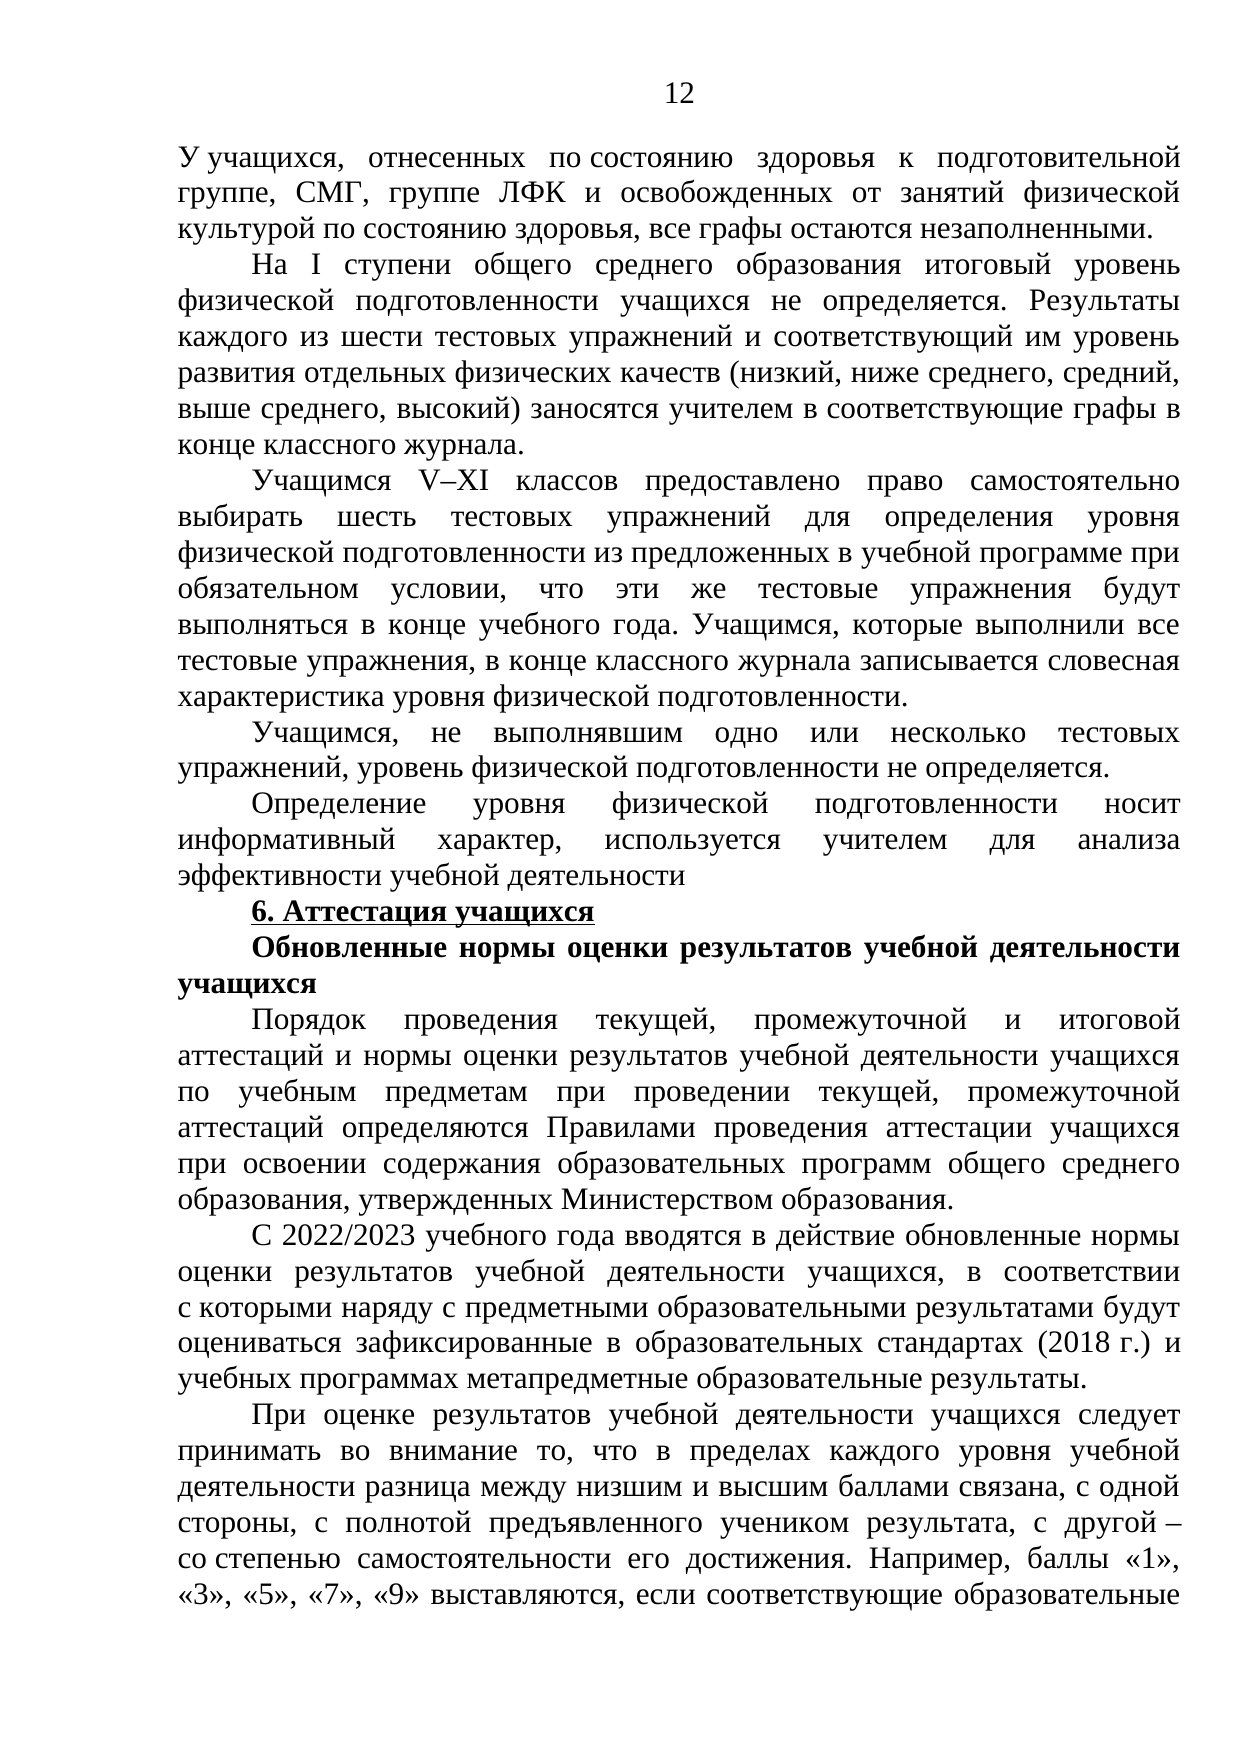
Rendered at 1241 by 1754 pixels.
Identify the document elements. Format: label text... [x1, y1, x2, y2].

text Определение уровня физической подготовленности носит информативный характер, используется учителем для анализа эффективности учебной деятельности [177, 785, 1181, 892]
text Учащимся, не выполнявшим одно или несколько тестовых упражнений, уровень физической подготовленности не определяется. [177, 713, 1181, 785]
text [177, 1396, 1181, 1611]
text 6. Аттестация учащихся [251, 892, 1181, 928]
text Учащимся V–XI классов предоставлено право самостоятельно выбирать шесть тестовых упражнений для определения уровня физической подготовленности из предложенных в учебной программе при обязательном условии, что эти же тестовые упражнения будут выполняться в конце учебного года. Учащимся, которые выполнили все тестовые упражнения, в конце классного журнала записывается словесная характеристика уровня физической подготовленности. [177, 461, 1181, 713]
text С 2022/2023 учебного года вводятся в действие обновленные нормы оценки результатов учебной деятельности учащихся, в соответствии с которыми наряду с предметными образовательными результатами будут оцениваться зафиксированные в образовательных стандартах (2018 г.) и учебных программах метапредметные образовательные результаты. [177, 1216, 1181, 1396]
text Обновленные нормы оценки результатов учебной деятельности учащихся [177, 928, 1181, 1000]
text На I ступени общего среднего образования итоговый уровень физической подготовленности учащихся не определяется. Результаты каждого из шести тестовых упражнений и соответствующий им уровень развития отдельных физических качеств (низкий, ниже среднего, средний, выше среднего, высокий) заносятся учителем в соответствующие графы в конце классного журнала. [177, 246, 1181, 461]
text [177, 138, 1181, 246]
text Порядок проведения текущей, промежуточной и итоговой аттестаций и нормы оценки результатов учебной деятельности учащихся по учебным предметам при проведении текущей, промежуточной аттестаций определяются Правилами проведения аттестации учащихся при освоении содержания образовательных программ общего среднего образования, утвержденных Министерством образования. [177, 1000, 1181, 1216]
